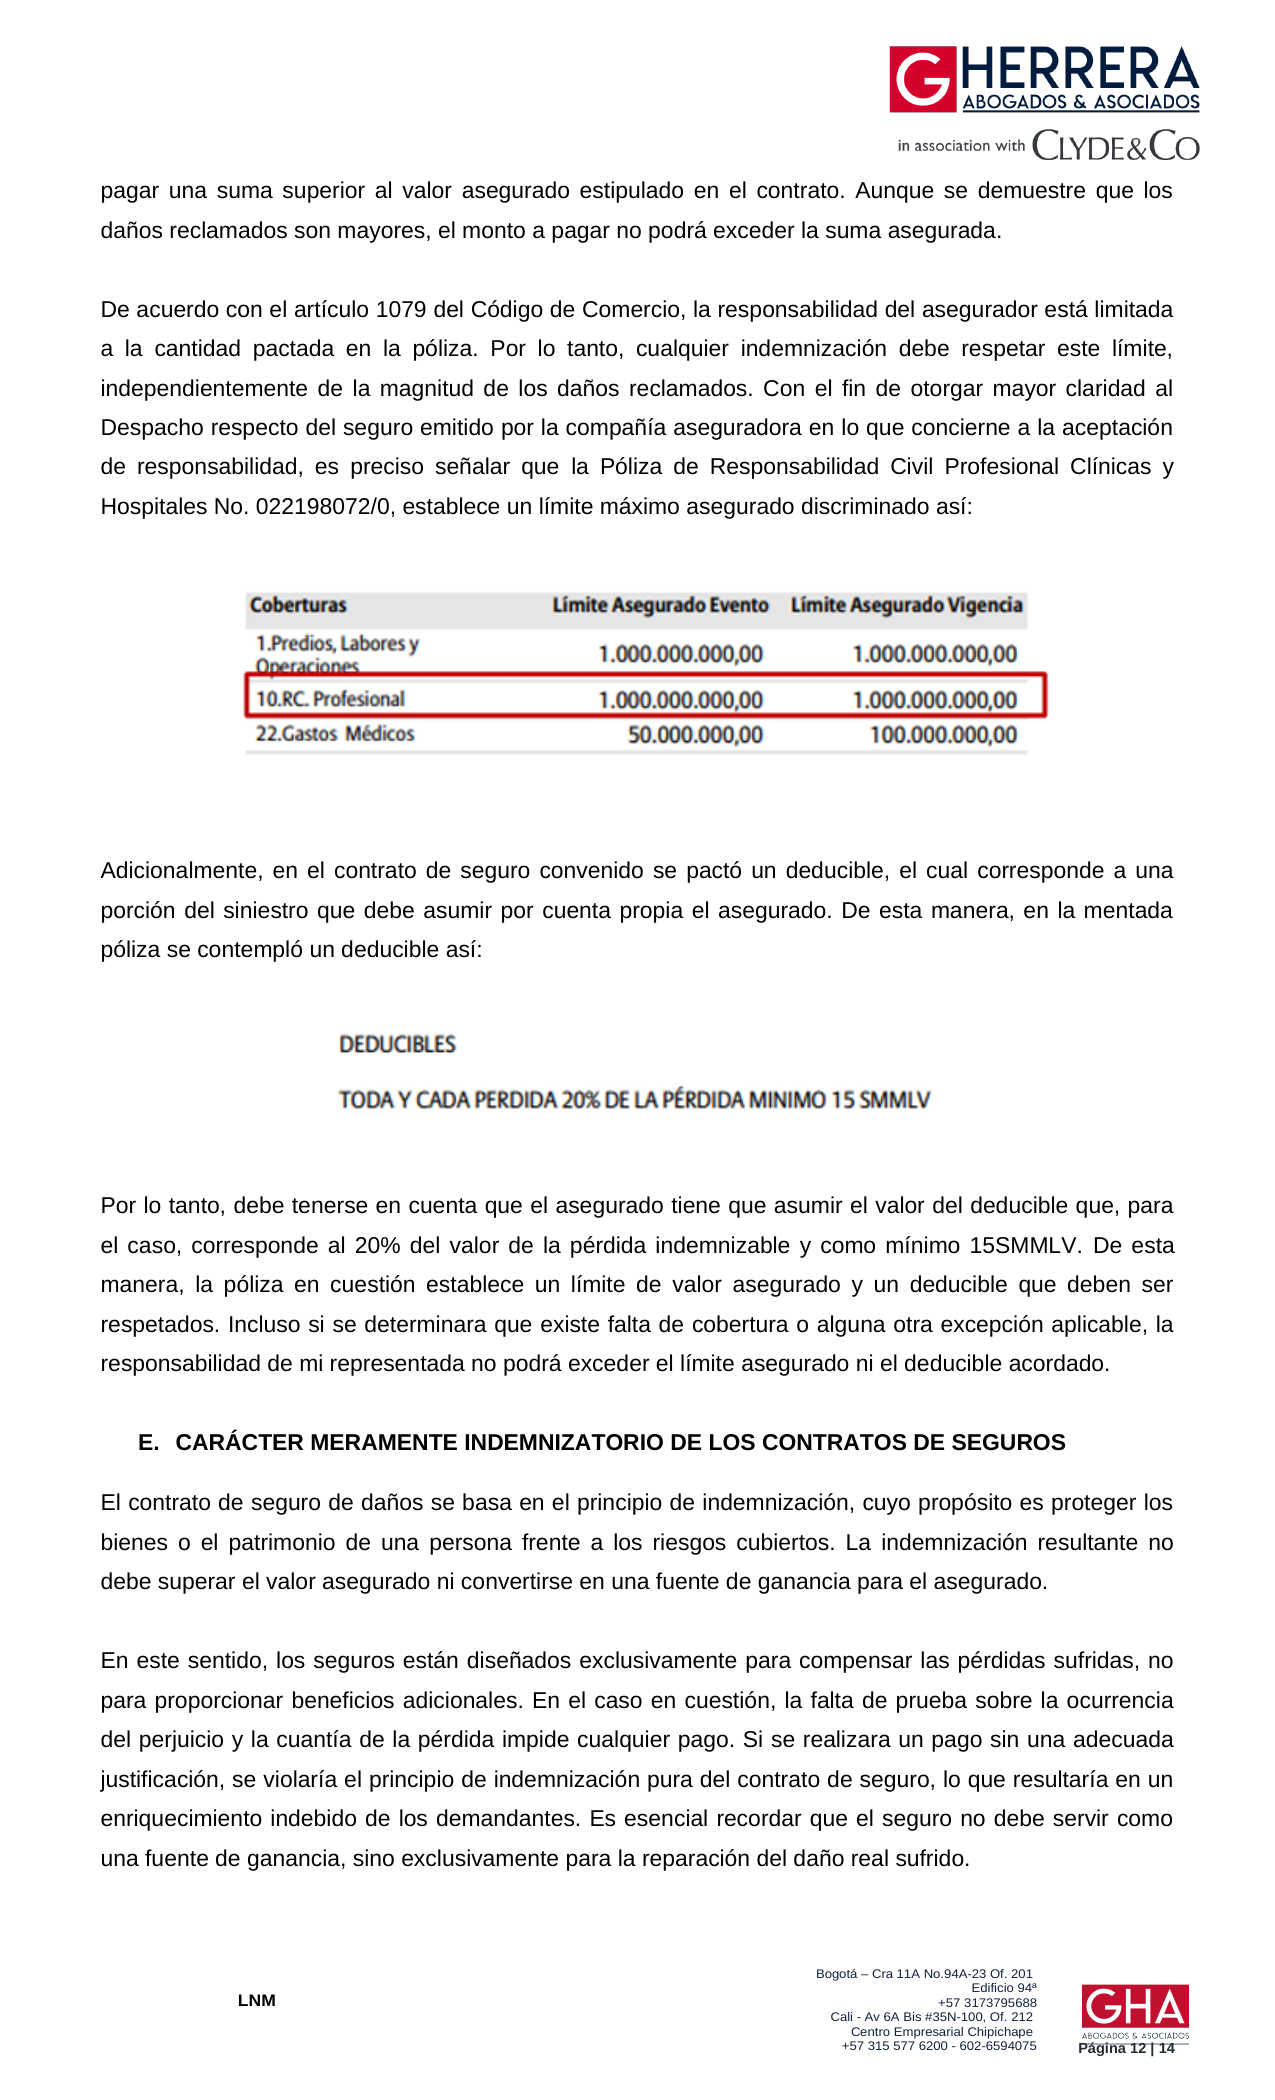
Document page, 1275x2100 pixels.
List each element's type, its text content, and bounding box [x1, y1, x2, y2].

picture [222, 572, 1053, 763]
text Por lo tanto, debe tenerse en cuenta que el asegurado tiene que asumir el valor del deducible que, para el caso, corresponde al 20% del valor de la pérdida indemnizable y como mínimo 15SMMLV. De esta manera, la póliza en cuestión establece un límite de valor asegurado y un deducible que deben ser respetados. Incluso si se determinara que existe falta de cobertura o alguna otra excepción aplicable, la responsabilidad de mi representada no podrá exceder el límite asegurado ni el deducible acordado. [100, 1192, 1174, 1376]
picture [1075, 1981, 1195, 2049]
text El contrato de seguro de daños se basa en el principio de indemnización, cuyo propósito es proteger los bienes o el patrimonio de una persona frente a los riesgos cubiertos. La indemnización resultante no debe superar el valor asegurado ni convertirse en una fuente de ganancia para el asegurado. [100, 1489, 1174, 1594]
text Adicionalmente, en el contrato de seguro convenido se pactó un deducible, el cual corresponde a una porción del siniestro que debe asumir por cuenta propia el asegurado. De esta manera, en la mentada póliza se contempló un deducible así: [100, 857, 1174, 962]
picture [317, 1015, 958, 1137]
text En este sentido, los seguros están diseñados exclusivamente para compensar las pérdidas sufridas, no para proporcionar beneficios adicionales. En el caso en cuestión, la falta de prueba sobre la ocurrencia del perjuicio y la cuantía de la pérdida impide cualquier pago. Si se realizara un pago sin una adecuada justificación, se violaría el principio de indemnización pura del contrato de seguro, lo que resultaría en un enriquecimiento indebido de los demandantes. Es esencial recordar que el seguro no debe servir como una fuente de ganancia, sino exclusivamente para la reparación del daño real sufrido. [100, 1647, 1174, 1871]
picture [869, 29, 1220, 177]
text De acuerdo con el artículo 1079 del Código de Comercio, la responsabilidad del asegurador está limitada a la cantidad pactada en la póliza. Por lo tanto, cualquier indemnización debe respetar este límite, independientemente de la magnitud de los daños reclamados. Con el fin de otorgar mayor claridad al Despacho respecto del seguro emitido por la compañía aseguradora en lo que concierne a la aceptación de responsabilidad, es preciso señalar que la Póliza de Responsabilidad Civil Profesional Clínicas y Hospitales No. 022198072/0, establece un límite máximo asegurado discriminado así: [100, 296, 1174, 519]
list CARÁCTER MERAMENTE INDEMNIZATORIO DE LOS CONTRATOS DE SEGUROS [138, 1429, 1174, 1455]
